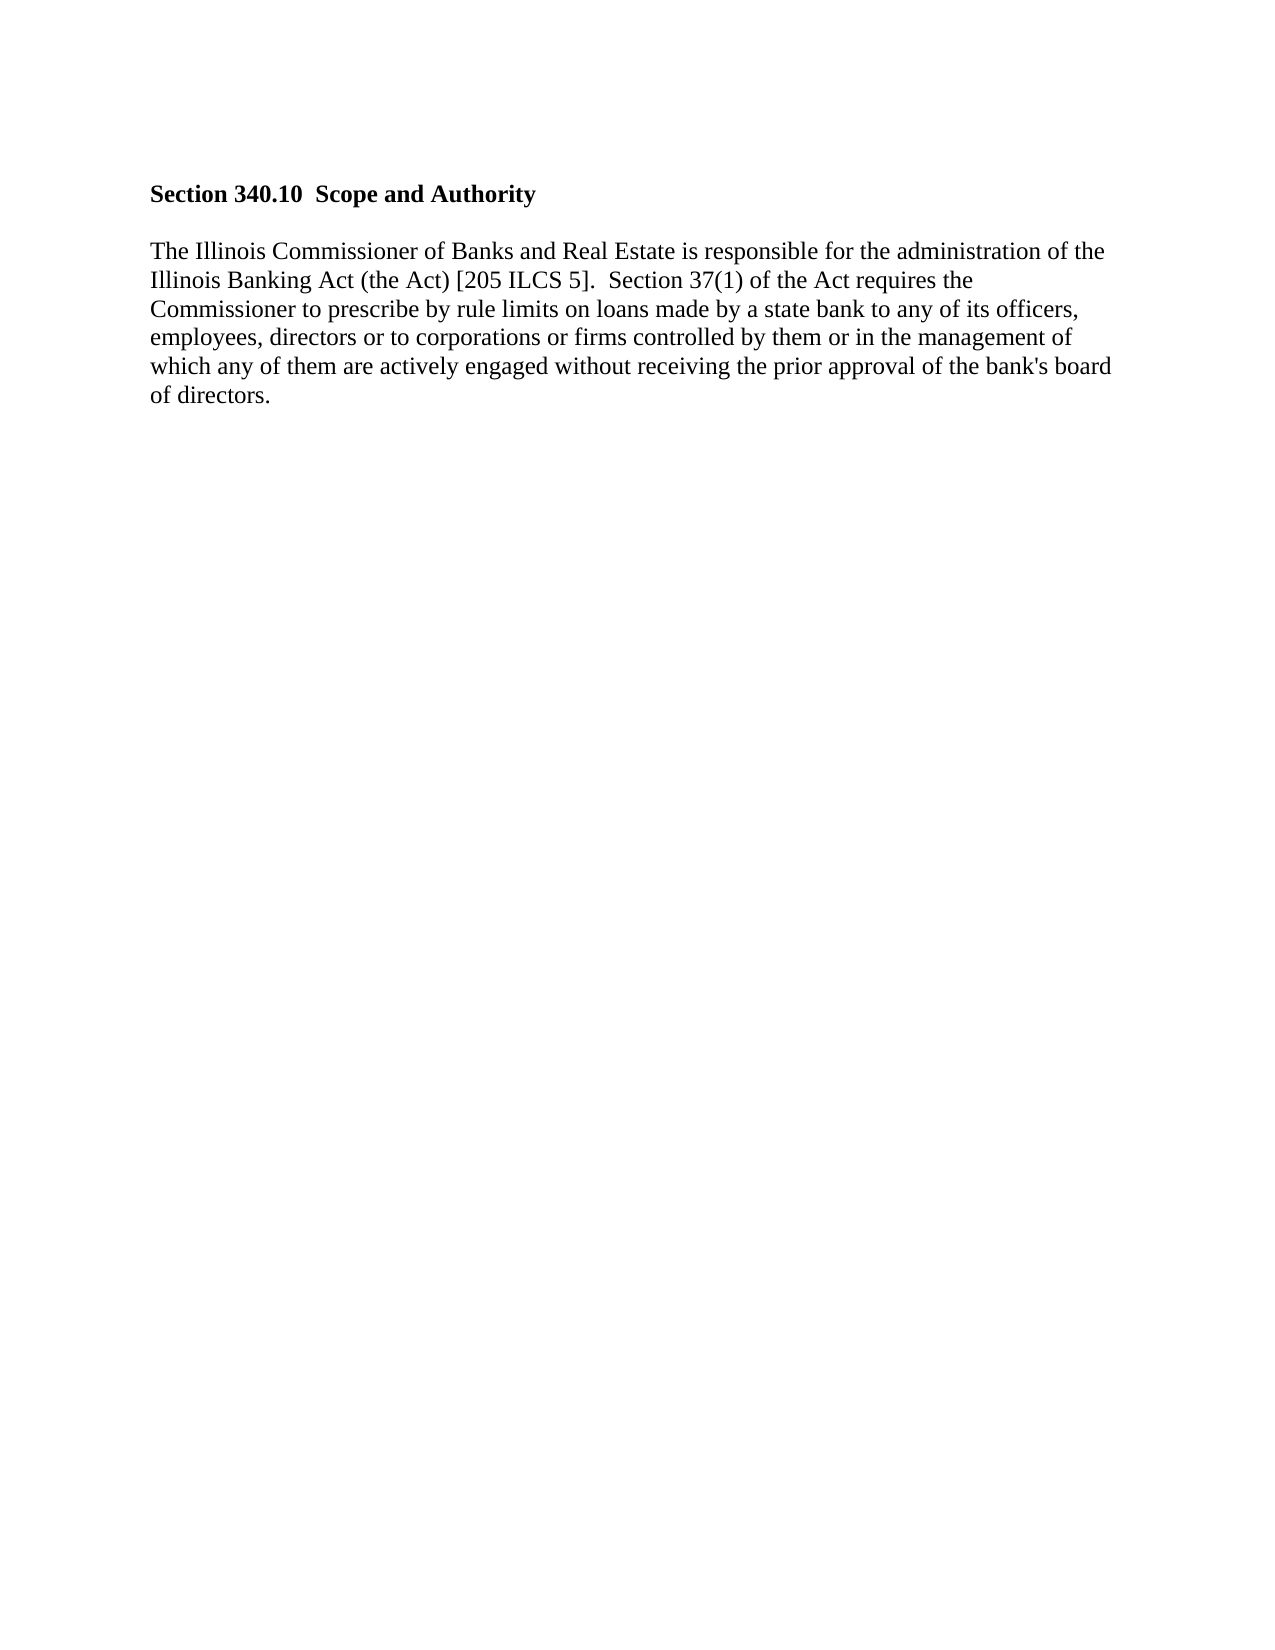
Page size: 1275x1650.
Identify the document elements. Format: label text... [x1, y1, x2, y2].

text Section 340.10 Scope and Authority [150, 179, 1125, 207]
text The Illinois Commissioner of Banks and Real Estate is responsible for the administration of the Illinois Banking Act (the Act) [205 ILCS 5]. Section 37(1) of the Act requires the Commissioner to prescribe by rule limits on loans made by a state bank to any of its officers, employees, directors or to corporations or firms controlled by them or in the management of which any of them are actively engaged without receiving the prior approval of the bank's board of directors. [150, 236, 1125, 409]
